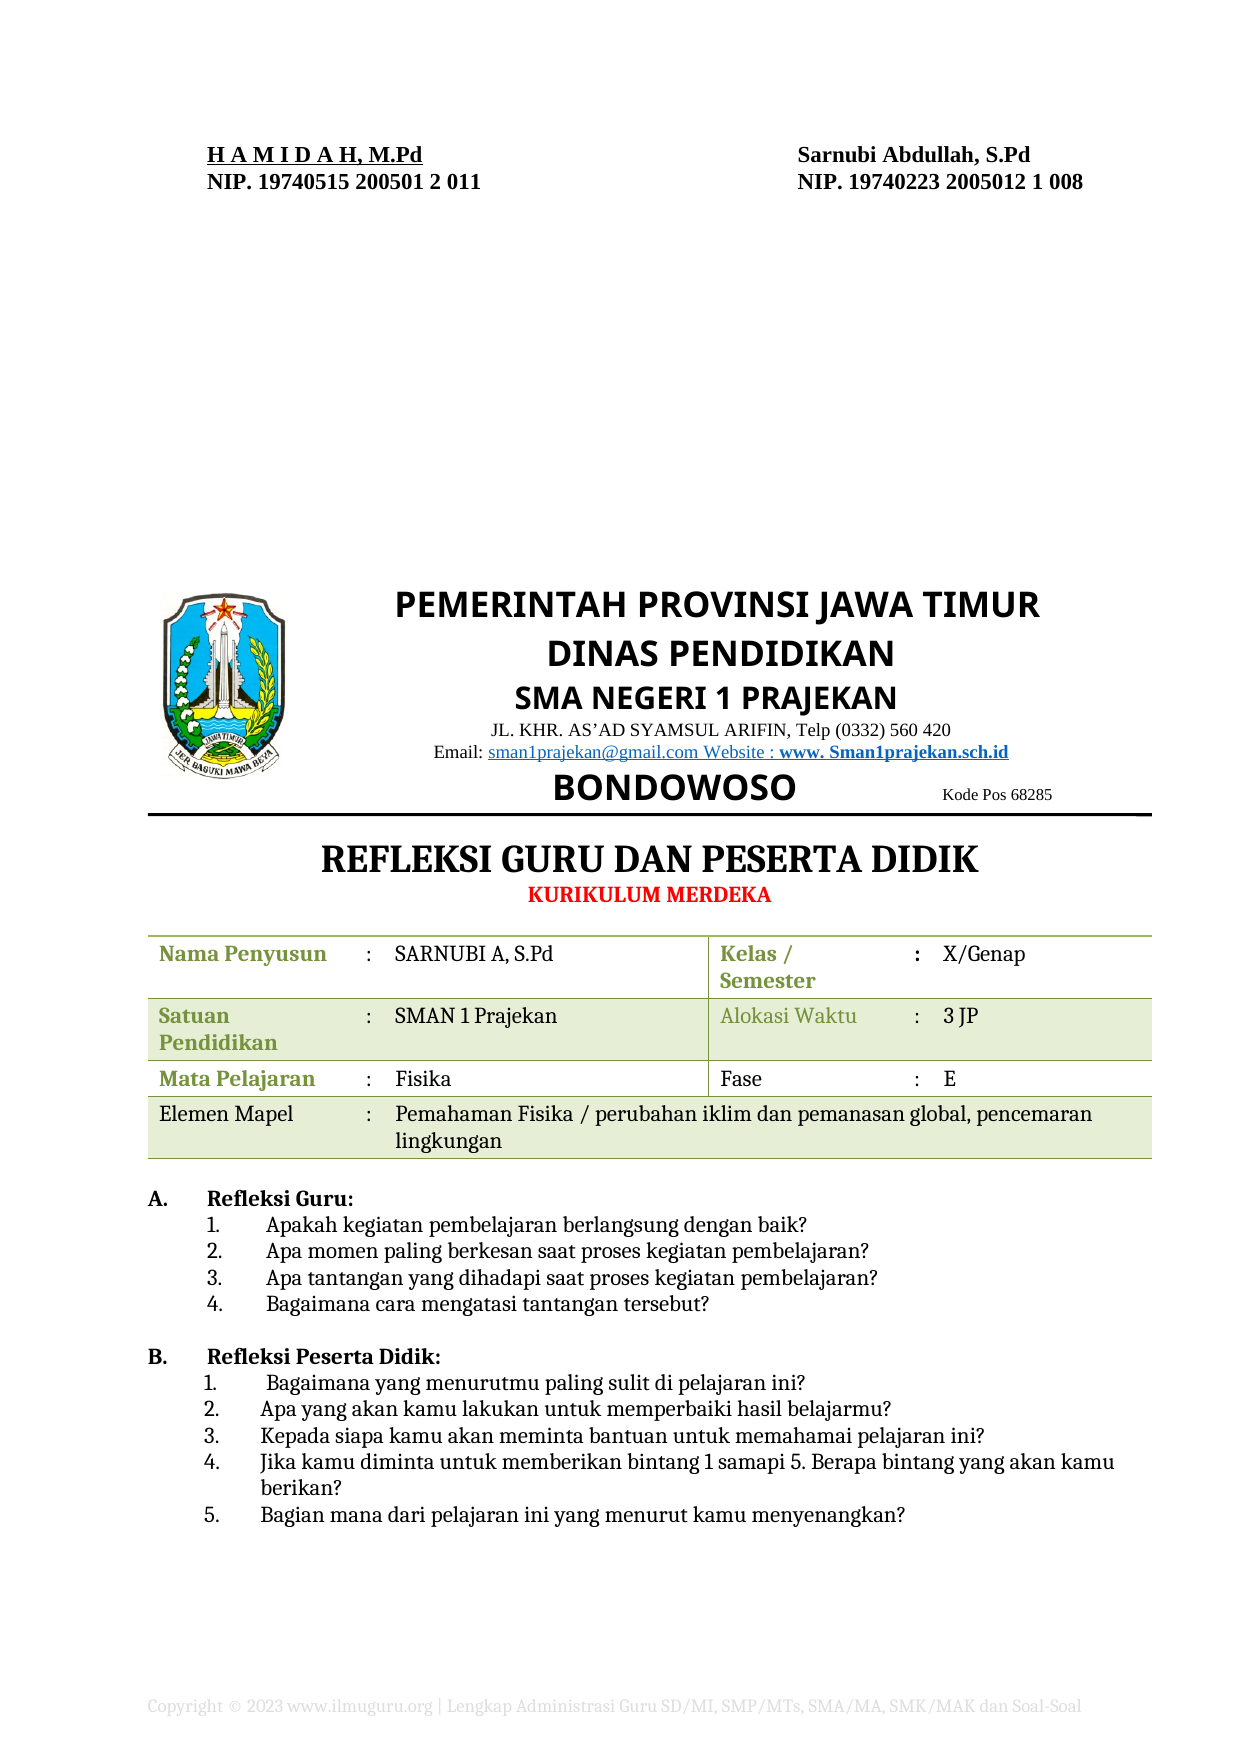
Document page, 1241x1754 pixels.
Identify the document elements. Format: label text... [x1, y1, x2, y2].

table_cell Elemen Mapel [148, 1097, 354, 1158]
subtitle B. Refleksi Peserta Didik: [148, 1343, 1152, 1370]
list Apa yang akan kamu lakukan untuk memperbaiki hasil belajarmu? [204, 1396, 1152, 1422]
table_cell Pemahaman Fisika / perubahan iklim dan pemanasan global, pencemaran lingkungan [384, 1097, 1152, 1158]
title PEMERINTAH PROVINSI JAWA TIMUR [148, 580, 1146, 628]
table_cell : [354, 1097, 384, 1158]
subtitle REFLEKSI GURU DAN PESERTA DIDIK [148, 837, 1152, 882]
table_header Nama Penyusun [148, 937, 354, 998]
subtitle DINAS PENDIDIKAN [288, 628, 1146, 676]
table_cell Fisika [384, 1061, 708, 1096]
table_header SARNUBI A, S.Pd [384, 937, 708, 998]
subtitle JL. KHR. AS’AD SYAMSUL ARIFIN, Telp (0332) 560 420 [286, 719, 1146, 741]
table_header : [354, 937, 384, 998]
subtitle SMA NEGERI 1 PRAJEKAN [286, 676, 1146, 719]
table_cell 3 JP [932, 999, 1152, 1060]
table_header X/Genap [932, 937, 1152, 998]
table_header : [903, 937, 932, 998]
text BONDOWOSO Kode Pos 68285 [458, 762, 1146, 810]
list Apa momen paling berkesan saat proses kegiatan pembelajaran? [207, 1238, 1152, 1264]
table_cell : [903, 1061, 932, 1096]
table_cell E [932, 1061, 1152, 1096]
table_cell Satuan Pendidikan [148, 999, 354, 1060]
list Bagaimana cara mengatasi tantangan tersebut? [207, 1291, 1152, 1317]
list Bagaimana yang menurutmu paling sulit di pelajaran ini? [204, 1370, 1152, 1396]
table_cell Mata Pelajaran [148, 1061, 354, 1096]
table_cell Alokasi Waktu [709, 999, 903, 1060]
text KURIKULUM MERDEKA [148, 882, 1152, 908]
text NIP. 19740515 200501 2 011 NIP. 19740223 2005012 1 008 [148, 168, 1152, 194]
list Apakah kegiatan pembelajaran berlangsung dengan baik? [207, 1212, 1152, 1238]
text A. Refleksi Guru: [148, 1185, 1152, 1212]
table_cell : [903, 999, 932, 1060]
list Jika kamu diminta untuk memberikan bintang 1 samapi 5. Berapa bintang yang akan kamu berikan? [204, 1449, 1152, 1502]
table_cell SMAN 1 Prajekan [384, 999, 708, 1060]
list Kepada siapa kamu akan meminta bantuan untuk memahamai pelajaran ini? [204, 1422, 1152, 1449]
list Bagian mana dari pelajaran ini yang menurut kamu menyenangkan? [204, 1502, 1152, 1528]
table_cell Fase [709, 1061, 903, 1096]
table_cell : [354, 999, 384, 1060]
picture [162, 592, 286, 780]
text H A M I D A H, M.Pd Sarnubi Abdullah, S.Pd [148, 141, 1152, 168]
table_header Kelas / Semester [709, 937, 903, 998]
list Apa tantangan yang dihadapi saat proses kegiatan pembelajaran? [207, 1264, 1152, 1291]
table_cell : [354, 1061, 384, 1096]
subtitle Email: sman1prajekan@gmail.com Website : www. Sman1prajekan.sch.id [286, 741, 1146, 762]
